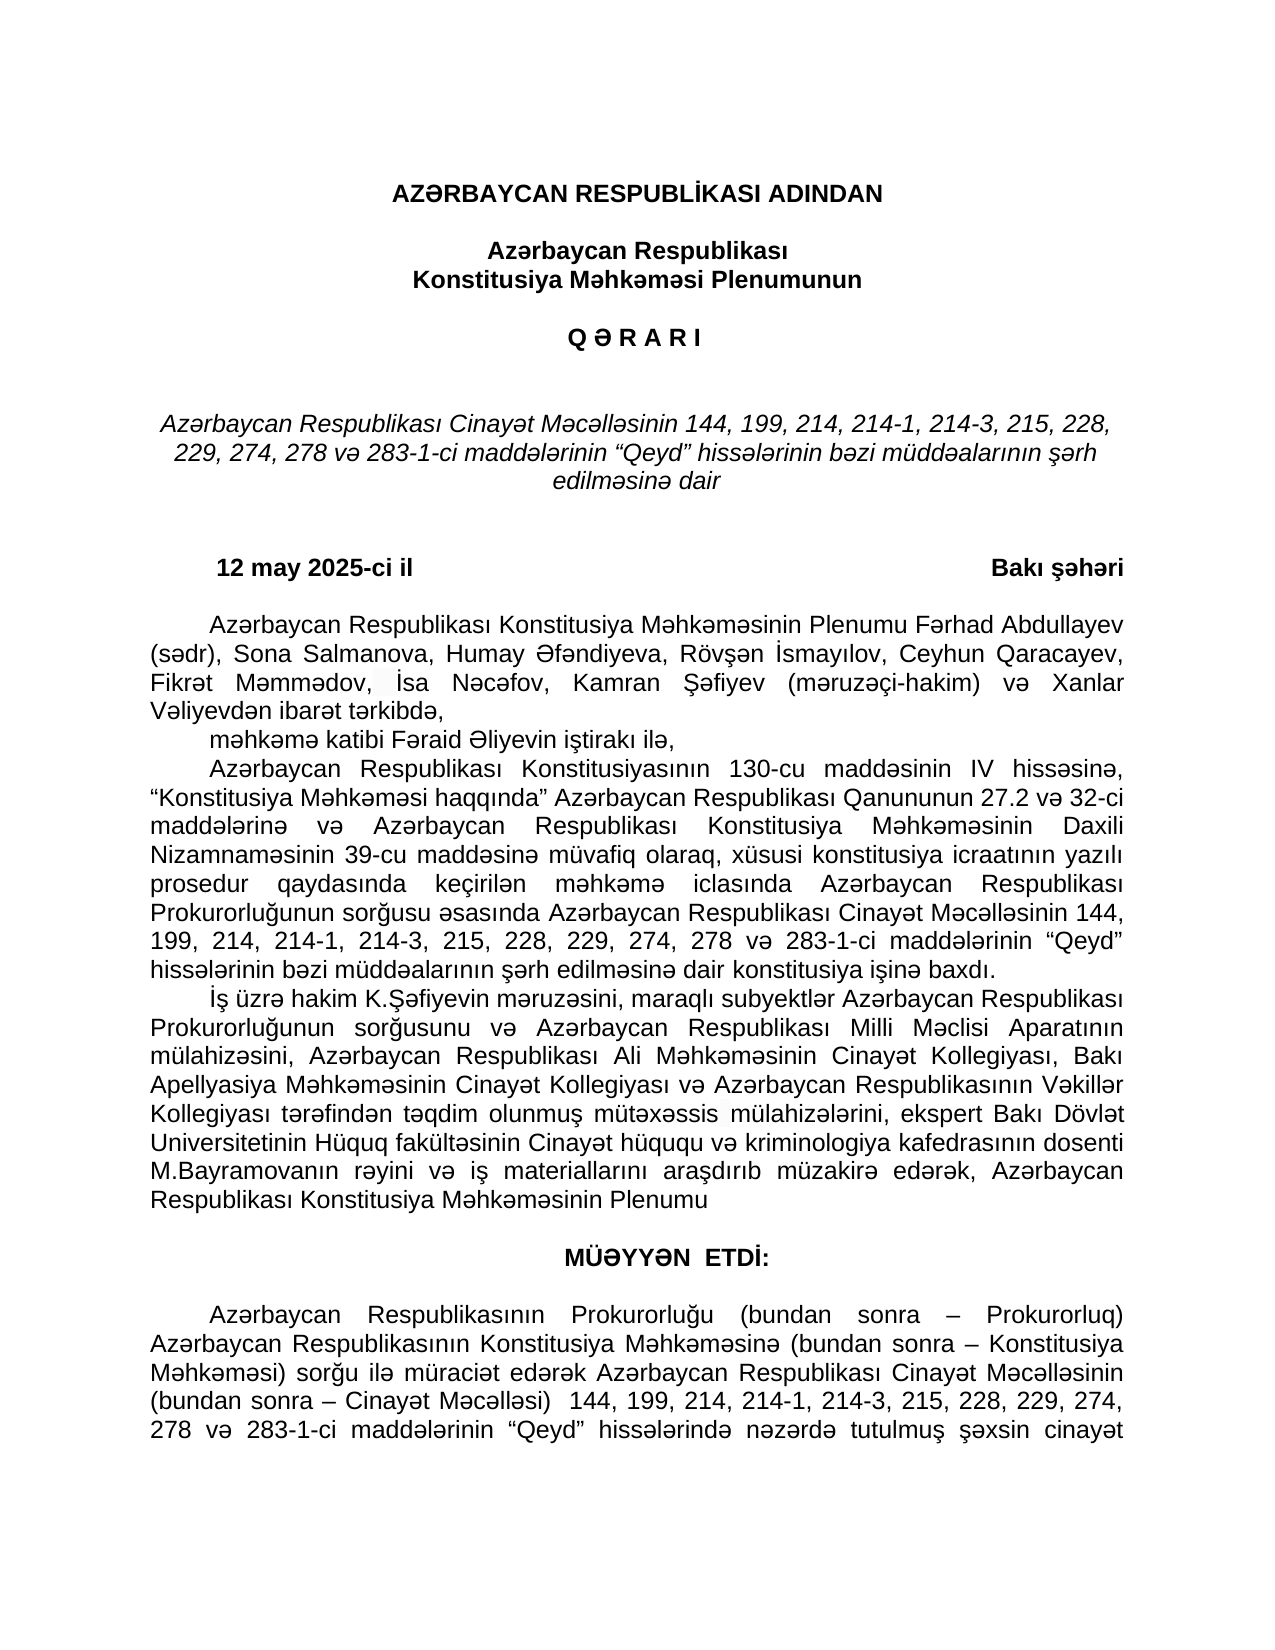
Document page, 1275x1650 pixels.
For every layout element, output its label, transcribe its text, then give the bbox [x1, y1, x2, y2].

text Azərbaycan Respublikası [150, 236, 1125, 265]
text MÜƏYYƏN ETDİ: [150, 1242, 1125, 1271]
text Azərbaycan Respublikası Cinayət Məcəlləsinin 144, 199, 214, 214-1, 214-3, 215, 228, 229, 274, 278 və 283-1-ci maddələrinin “Qeyd” hissələrinin bəzi müddəalarının şərh edilməsinə dair [150, 409, 1125, 495]
text İş üzrə hakim K.Şəfiyevin məruzəsini, maraqlı subyektlər Azərbaycan Respublikası Prokurorluğunun sorğusunu və Azərbaycan Respublikası Milli Məclisi Aparatının mülahizəsini, Azərbaycan Respublikası Ali Məhkəməsinin Cinayət Kollegiyası, Bakı Apellyasiya Məhkəməsinin Cinayət Kollegiyası və Azərbaycan Respublikasının Vəkillər Kollegiyası tərəfindən təqdim olunmuş mütəxəssis mülahizələrini, ekspert Bakı Dövlət Universitetinin Hüquq fakültəsinin Cinayət hüququ və kriminologiya kafedrasının dosenti M.Bayramovanın rəyini və iş materiallarını araşdırıb müzakirə edərək, Azərbaycan Respublikası Konstitusiya Məhkəməsinin Plenumu [150, 984, 1125, 1214]
text Konstitusiya Məhkəməsi Plenumunun [150, 265, 1125, 294]
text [150, 1300, 1125, 1444]
text 12 may 2025-ci il Bakı şəhəri [150, 552, 1125, 581]
text Azərbaycan Respublikası Konstitusiya Məhkəməsinin Plenumu Fərhad Abdullayev (sədr), Sona Salmanova, Humay Əfəndiyeva, Rövşən İsmayılov, Ceyhun Qaracayev, Fikrət Məmmədov, İsa Nəcəfov, Kamran Şəfiyev (məruzəçi-hakim) və Xanlar Vəliyevdən ibarət tərkibdə, [150, 610, 1125, 725]
text Azərbaycan Respublikası Konstitusiyasının 130-cu maddəsinin IV hissəsinə, “Konstitusiya Məhkəməsi haqqında” Azərbaycan Respublikası Qanununun 27.2 və 32-ci maddələrinə və Azərbaycan Respublikası Konstitusiya Məhkəməsinin Daxili Nizamnaməsinin 39-cu maddəsinə müvafiq olaraq, xüsusi konstitusiya icraatının yazılı prosedur qaydasında keçirilən məhkəmə iclasında Azərbaycan Respublikası Prokurorluğunun sorğusu əsasında Azərbaycan Respublikası Cinayət Məcəlləsinin 144, 199, 214, 214-1, 214-3, 215, 228, 229, 274, 278 və 283-1-ci maddələrinin “Qeyd” hissələrinin bəzi müddəalarının şərh edilməsinə dair konstitusiya işinə baxdı. [150, 754, 1125, 984]
text məhkəmə katibi Fəraid Əliyevin iştirakı ilə, [150, 725, 1125, 754]
text AZƏRBAYCAN RESPUBLİKASI ADINDAN [150, 179, 1125, 207]
text Q Ə R A R I [150, 322, 1125, 351]
